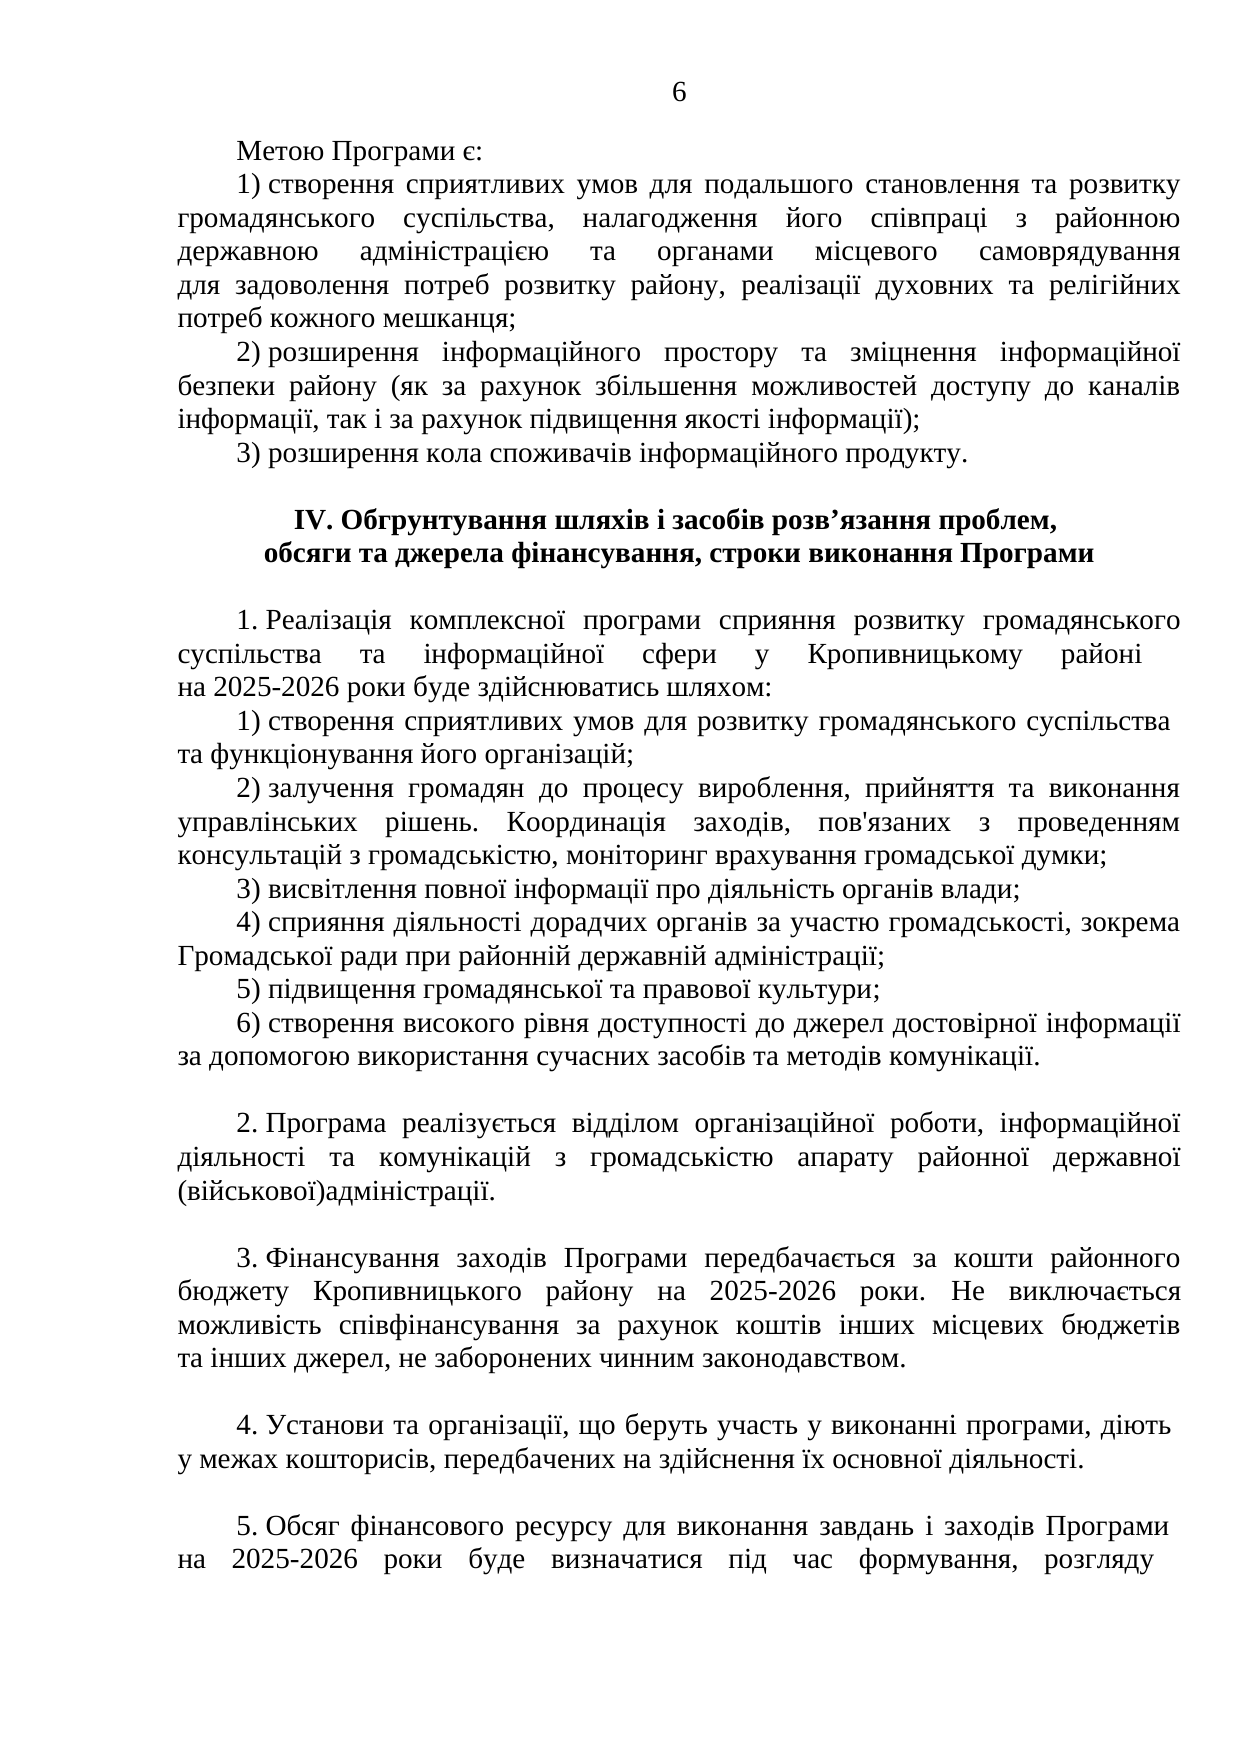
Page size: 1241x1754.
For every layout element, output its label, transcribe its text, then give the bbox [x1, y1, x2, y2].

text 1. Реалізація комплексної програми сприяння розвитку громадянського суспільства та інформаційної сфери у Кропивницькому районі на 2025-2026 роки буде здійснюватись шляхом: [177, 602, 1181, 703]
text 2. Програма реалізується відділом організаційної роботи, інформаційної діяльності та комунікацій з громадськістю апарату районної державної (військової)адміністрації. [177, 1106, 1181, 1206]
text 1) створення сприятливих умов для подальшого становлення та розвитку громадянського суспільства, налагодження його співпраці з районною державною адміністрацією та органами місцевого самоврядування для задоволення потреб розвитку району, реалізації духовних та релігійних потреб кожного мешканця; [177, 166, 1181, 334]
text 2) розширення інформаційного простору та зміцнення інформаційної безпеки району (як за рахунок збільшення можливостей доступу до каналів інформації, так і за рахунок підвищення якості інформації); [177, 334, 1181, 435]
text 4. Установи та організації, що беруть участь у виконанні програми, діють у межах кошторисів, передбачених на здійснення їх основної діяльності. [177, 1407, 1181, 1474]
text 3. Фінансування заходів Програми передбачається за кошти районного бюджету Кропивницького району на 2025-2026 роки. Не виключається можливість співфінансування за рахунок коштів інших місцевих бюджетів та інших джерел, не заборонених чинним законодавством. [177, 1240, 1181, 1374]
text 1) створення сприятливих умов для розвитку громадянського суспільства та функціонування його організацій; [177, 703, 1181, 770]
text Метою Програми є: [177, 133, 1181, 166]
text 2) залучення громадян до процесу вироблення, прийняття та виконання управлінських рішень. Координація заходів, пов'язаних з проведенням консультацій з громадськістю, моніторинг врахування громадської думки; [177, 770, 1181, 871]
text ІV. Обгрунтування шляхів і засобів розв’язання проблем, обсяги та джерела фінансування, строки виконання Програми [177, 502, 1181, 569]
text 4) сприяння діяльності дорадчих органів за участю громадськості, зокрема Громадської ради при районній державній адміністрації; [177, 904, 1181, 971]
text 3) розширення кола споживачів інформаційного продукту. [177, 435, 1181, 468]
text 5) підвищення громадянської та правової культури; [177, 971, 1181, 1005]
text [177, 1508, 1181, 1575]
text 6) створення високого рівня доступності до джерел достовірної інформації за допомогою використання сучасних засобів та методів комунікації. [177, 1005, 1181, 1072]
text 3) висвітлення повної інформації про діяльність органів влади; [177, 871, 1181, 904]
